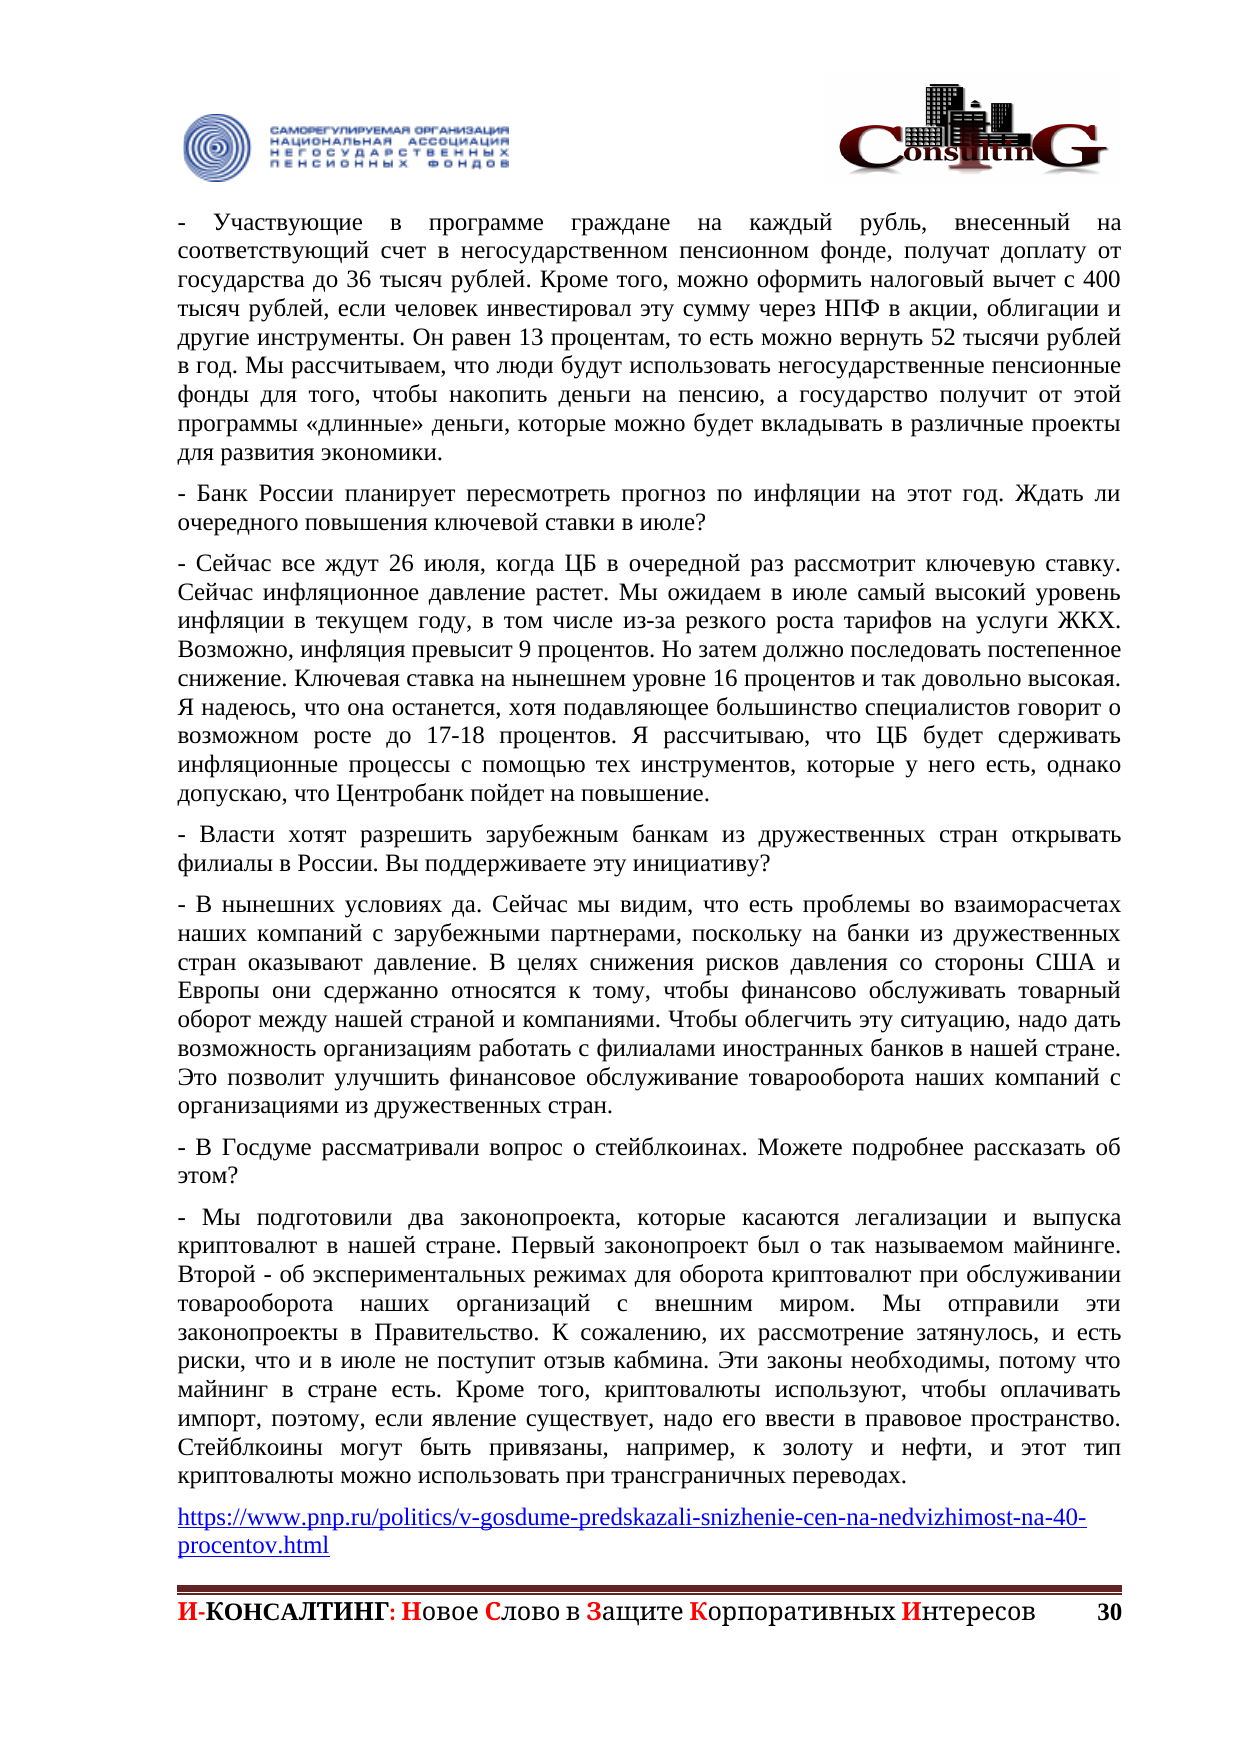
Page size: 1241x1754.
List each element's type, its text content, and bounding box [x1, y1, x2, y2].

text - Банк России планирует пересмотреть прогноз по инфляции на этот год. Ждать ли очередного повышения ключевой ставки в июле? [177, 478, 1122, 536]
text - Мы подготовили два законопроекта, которые касаются легализации и выпуска криптовалют в нашей стране. Первый законопроект был о так называемом майнинге. Второй - об экспериментальных режимах для оборота криптовалют при обслуживании товарооборота наших организаций с внешним миром. Мы отправили эти законопроекты в Правительство. К сожалению, их рассмотрение затянулось, и есть риски, что и в июле не поступит отзыв кабмина. Эти законы необходимы, потому что майнинг в стране есть. Кроме того, криптовалюты используют, чтобы оплачивать импорт, поэтому, если явление существует, надо его ввести в правовое пространство. Стейблкоины могут быть привязаны, например, к золоту и нефти, и этот тип криптовалюты можно использовать при трансграничных переводах. [177, 1202, 1122, 1489]
text https://www.pnp.ru/politics/v-gosdume-predskazali-snizhenie-cen-na-nedvizhimost-na-40-procentov.html [177, 1502, 1122, 1559]
text - В Госдуме рассматривали вопрос о стейблкоинах. Можете подробнее рассказать об этом? [177, 1132, 1122, 1189]
picture [822, 73, 1123, 182]
text - В нынешних условиях да. Сейчас мы видим, что есть проблемы во взаиморасчетах наших компаний с зарубежными партнерами, поскольку на банки из дружественных стран оказывают давление. В целях снижения рисков давления со стороны США и Европы они сдержанно относятся к тому, чтобы финансово обслуживать товарный оборот между нашей страной и компаниями. Чтобы облегчить эту ситуацию, надо дать возможность организациям работать с филиалами иностранных банков в нашей стране. Это позволит улучшить финансовое обслуживание товарооборота наших компаний с организациями из дружественных стран. [177, 889, 1122, 1119]
text - Сейчас все ждут 26 июля, когда ЦБ в очередной раз рассмотрит ключевую ставку. Сейчас инфляционное давление растет. Мы ожидаем в июле самый высокий уровень инфляции в текущем году, в том числе из-за резкого роста тарифов на услуги ЖКХ. Возможно, инфляция превысит 9 процентов. Но затем должно последовать постепенное снижение. Ключевая ставка на нынешнем уровне 16 процентов и так довольно высокая. Я надеюсь, что она останется, хотя подавляющее большинство специалистов говорит о возможном росте до 17-18 процентов. Я рассчитываю, что ЦБ будет сдерживать инфляционные процессы с помощью тех инструментов, которые у него есть, однако допускаю, что Центробанк пойдет на повышение. [177, 548, 1122, 807]
text - Власти хотят разрешить зарубежным банкам из дружественных стран открывать филиалы в России. Вы поддерживаете эту инициативу? [177, 819, 1122, 877]
picture [183, 114, 509, 182]
text - Участвующие в программе граждане на каждый рубль, внесенный на соответствующий счет в негосударственном пенсионном фонде, получат доплату от государства до 36 тысяч рублей. Кроме того, можно оформить налоговый вычет с 400 тысяч рублей, если человек инвестировал эту сумму через НПФ в акции, облигации и другие инструменты. Он равен 13 процентам, то есть можно вернуть 52 тысячи рублей в год. Мы рассчитываем, что люди будут использовать негосударственные пенсионные фонды для того, чтобы накопить деньги на пенсию, а государство получит от этой программы «длинные» деньги, которые можно будет вкладывать в различные проекты для развития экономики. [177, 207, 1122, 466]
